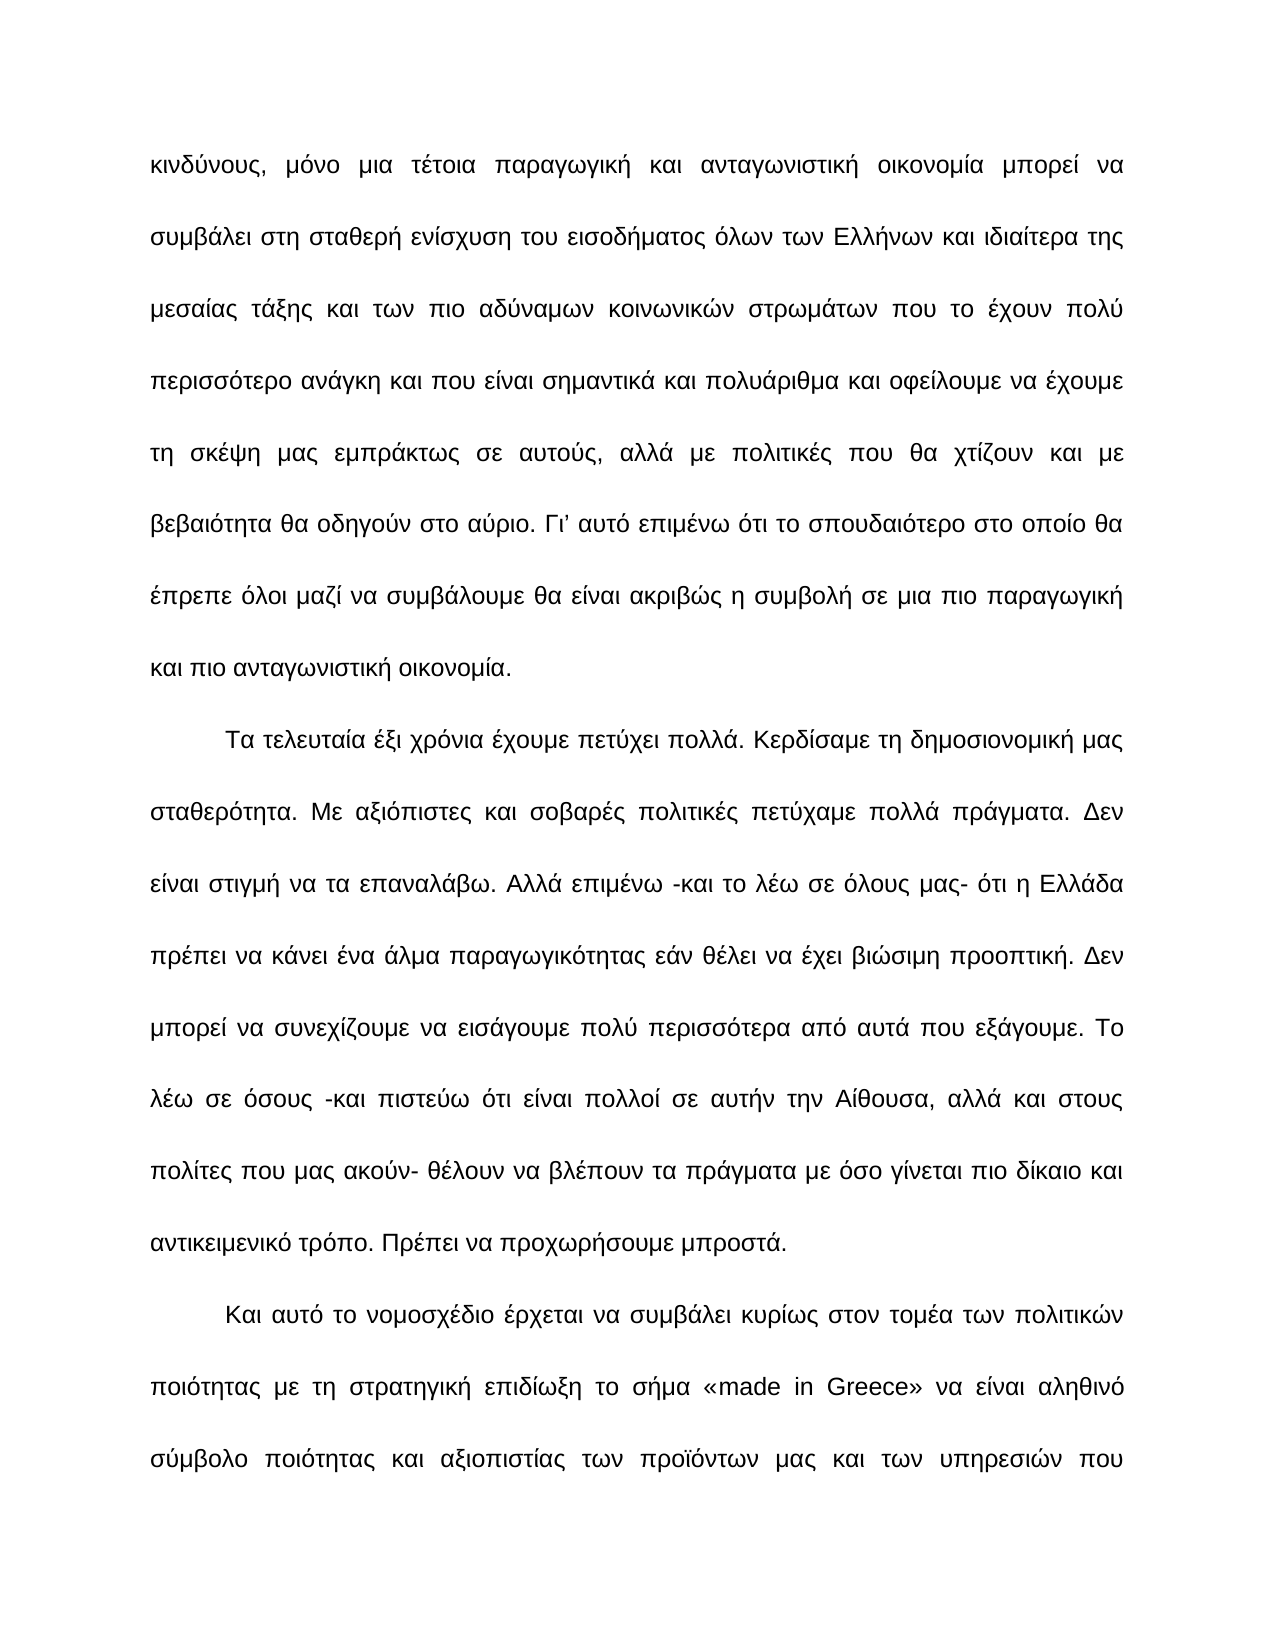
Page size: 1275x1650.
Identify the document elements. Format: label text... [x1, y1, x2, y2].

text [150, 150, 1125, 682]
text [150, 1300, 1125, 1472]
text Τα τελευταία έξι χρόνια έχουμε πετύχει πολλά. Κερδίσαμε τη δημοσιονομική μας σταθερότητα. Με αξιόπιστες και σοβαρές πολιτικές πετύχαμε πολλά πράγματα. Δεν είναι στιγμή να τα επαναλάβω. Αλλά επιμένω -και το λέω σε όλους μας- ότι η Ελλάδα πρέπει να κάνει ένα άλμα παραγωγικότητας εάν θέλει να έχει βιώσιμη προοπτική. Δεν μπορεί να συνεχίζουμε να εισάγουμε πολύ περισσότερα από αυτά που εξάγουμε. Το λέω σε όσους -και πιστεύω ότι είναι πολλοί σε αυτήν την Αίθουσα, αλλά και στους πολίτες που μας ακούν- θέλουν να βλέπουν τα πράγματα με όσο γίνεται πιο δίκαιο και αντικειμενικό τρόπο. Πρέπει να προχωρήσουμε μπροστά. [150, 725, 1125, 1257]
